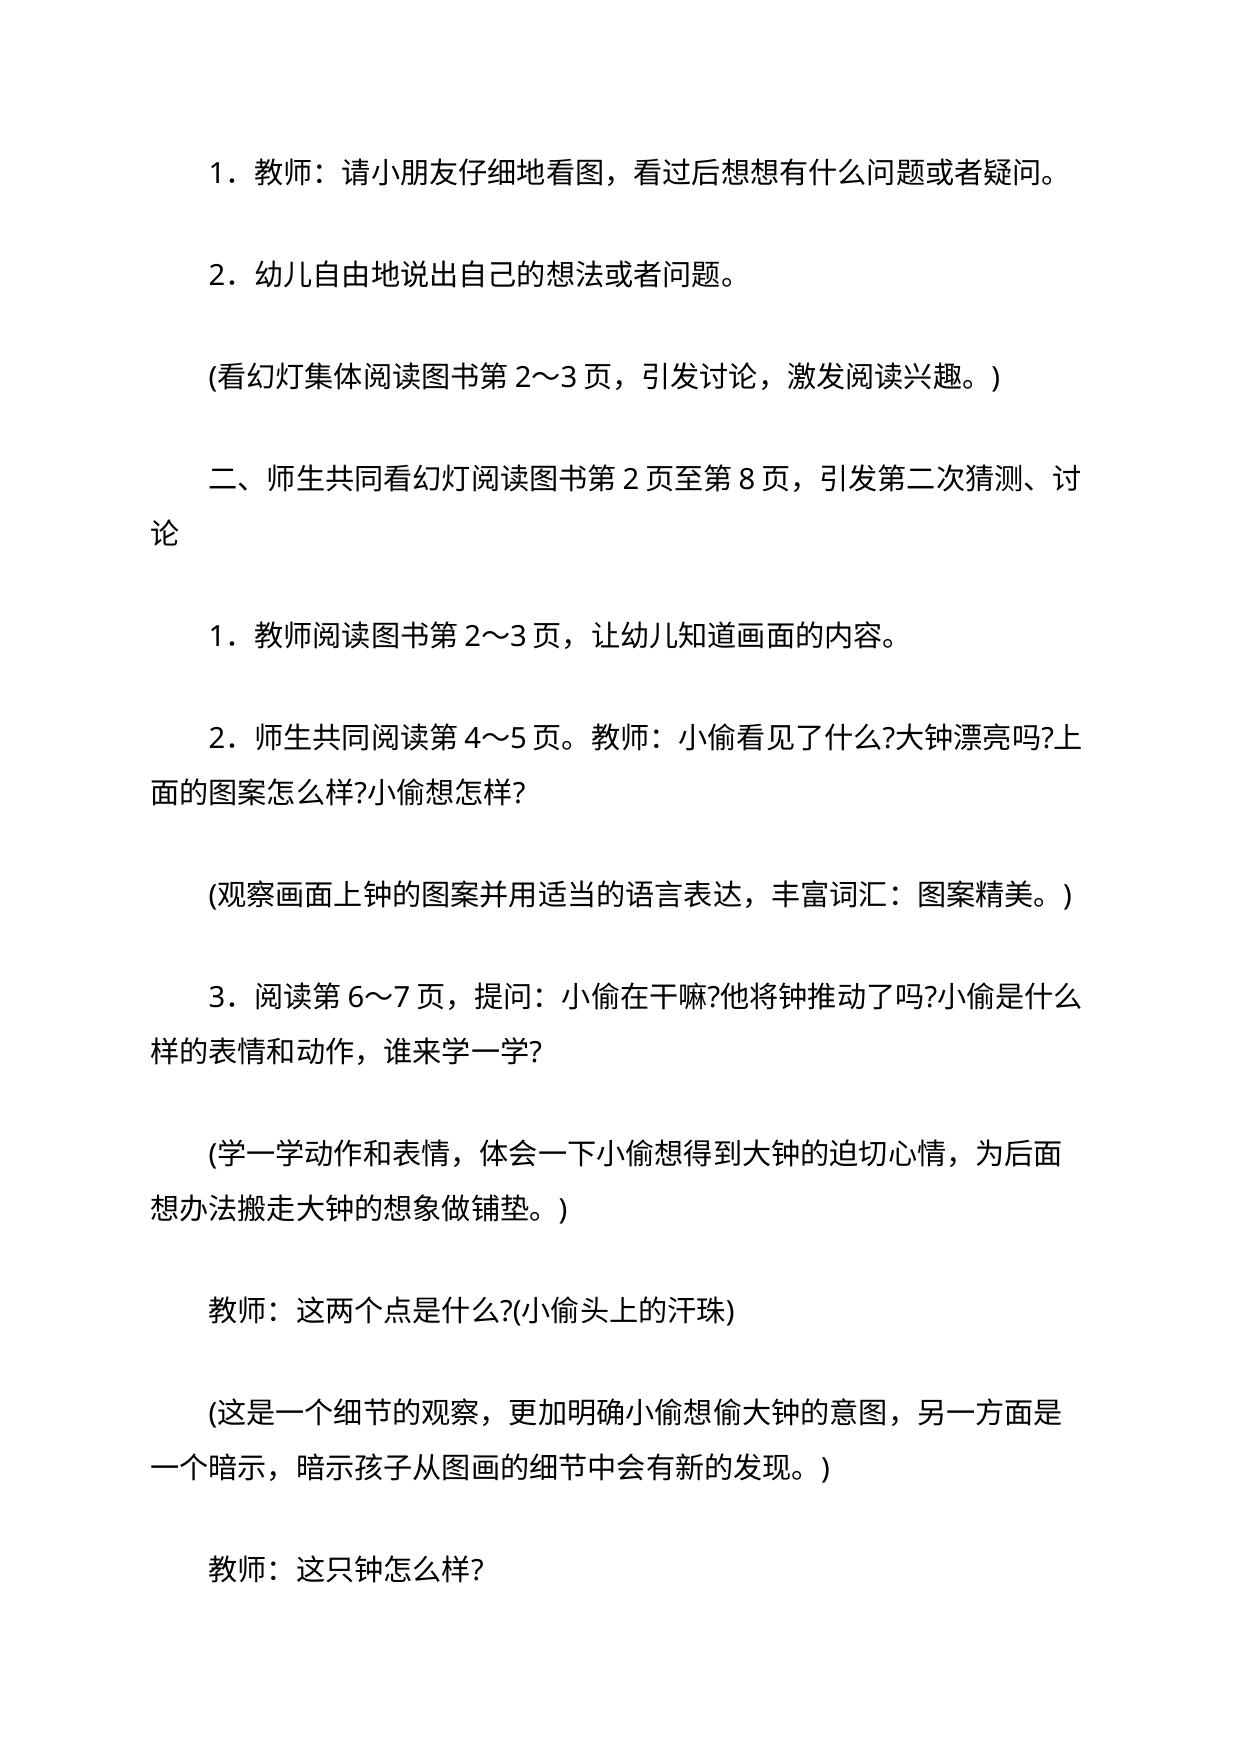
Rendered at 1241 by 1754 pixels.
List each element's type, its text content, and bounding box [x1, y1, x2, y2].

text 1．教师阅读图书第2～3页，让幼儿知道画面的内容。 [150, 613, 1090, 655]
text 教师：这只钟怎么样? [150, 1547, 1090, 1589]
text 1．教师：请小朋友仔细地看图，看过后想想有什么问题或者疑问。 [150, 150, 1090, 192]
text (看幻灯集体阅读图书第2～3页，引发讨论，激发阅读兴趣。) [150, 354, 1090, 396]
text 2．师生共同阅读第4～5页。教师：小偷看见了什么?大钟漂亮吗?上面的图案怎么样?小偷想怎样? [150, 715, 1090, 812]
text 二、师生共同看幻灯阅读图书第2页至第8页，引发第二次猜测、讨论 [150, 456, 1090, 553]
text (学一学动作和表情，体会一下小偷想得到大钟的迫切心情，为后面想办法搬走大钟的想象做铺垫。) [150, 1131, 1090, 1228]
text 2．幼儿自由地说出自己的想法或者问题。 [150, 252, 1090, 294]
text 教师：这两个点是什么?(小偷头上的汗珠) [150, 1288, 1090, 1330]
text (这是一个细节的观察，更加明确小偷想偷大钟的意图，另一方面是一个暗示，暗示孩子从图画的细节中会有新的发现。) [150, 1389, 1090, 1487]
text 3．阅读第6～7页，提问：小偷在干嘛?他将钟推动了吗?小偷是什么样的表情和动作，谁来学一学? [150, 974, 1090, 1071]
text (观察画面上钟的图案并用适当的语言表达，丰富词汇：图案精美。) [150, 872, 1090, 914]
